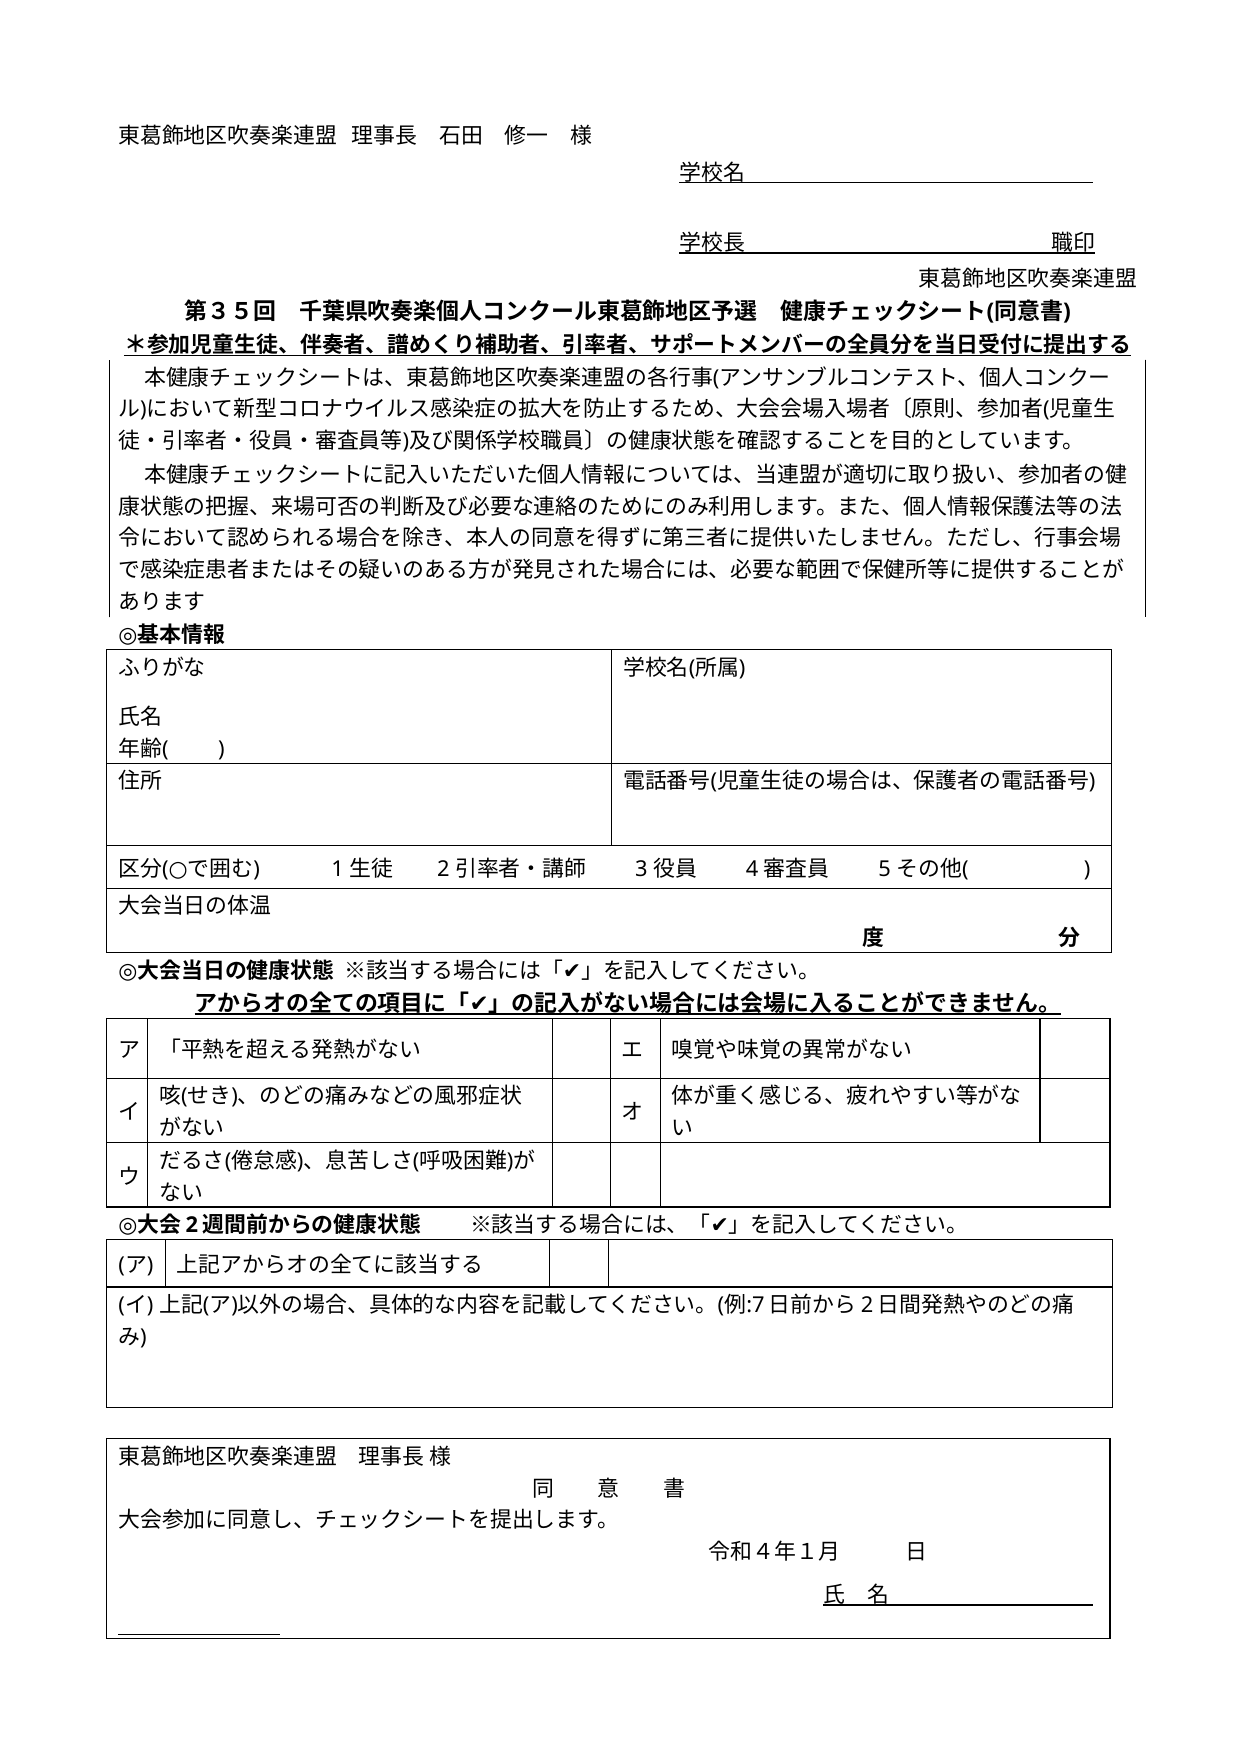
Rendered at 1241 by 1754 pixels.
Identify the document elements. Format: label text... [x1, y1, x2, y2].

table_cell [1041, 1079, 1109, 1142]
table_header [107, 1439, 1109, 1638]
text 東葛飾地区吹奏楽連盟 [118, 261, 1137, 293]
table_header [550, 1240, 608, 1286]
table_header [609, 1240, 1112, 1286]
table_cell ウ [107, 1143, 147, 1206]
text 第３５回 千葉県吹奏楽個人コンクール東葛飾地区予選 健康チェックシート(同意書) [118, 293, 1137, 326]
table_header エ [611, 1019, 660, 1077]
table_header (ア) [107, 1240, 165, 1286]
table_cell イ [107, 1079, 147, 1142]
table_cell 大会当日の体温 度 分 [107, 889, 1111, 952]
text 本健康チェックシートは、東葛飾地区吹奏楽連盟の各行事(アンサンブルコンテスト、個人コンクール)において新型コロナウイルス感染症の拡大を防止するため、大会会場入場者〔原則、参加者(児童生徒・引率者・役員・審査員等)及び関係学校職員〕の健康状態を確認することを目的としています。 [109, 359, 1145, 457]
table_header ふりがな 氏名 年齢( ) [107, 650, 611, 762]
table_header 嗅覚や味覚の異常がない [661, 1019, 1039, 1077]
table_header 上記アからオの全てに該当する [166, 1240, 549, 1286]
text ◎大会2週間前からの健康状態 ※該当する場合には、「✔」を記入してください。 [118, 1207, 1137, 1239]
text 本健康チェックシートに記入いただいた個人情報については、当連盟が適切に取り扱い、参加者の健康状態の把握、来場可否の判断及び必要な連絡のためにのみ利用します。また、個人情報保護法等の法令において認められる場合を除き、本人の同意を得ずに第三者に提供いたしません。ただし、行事会場で感染症患者またはその疑いのある方が発見された場合には、必要な範囲で保健所等に提供することがあります [110, 457, 1145, 617]
table_cell [553, 1079, 610, 1142]
table_header ア [107, 1019, 147, 1077]
table_cell (イ) 上記(ア)以外の場合、具体的な内容を記載してください。(例:7日前から2日間発熱やのどの痛み) [107, 1288, 1112, 1407]
table_cell オ [611, 1079, 660, 1142]
table_cell 体が重く感じる、疲れやすい等がない [661, 1079, 1039, 1142]
table_cell 咳(せき)、のどの痛みなどの風邪症状がない [148, 1079, 552, 1142]
table_cell 区分(○で囲む) 1 生徒 2 引率者・講師 3 役員 4 審査員 5 その他( ) [107, 846, 1111, 887]
table_cell [611, 1143, 660, 1206]
table_header [1041, 1019, 1109, 1077]
table_cell だるさ(倦怠感)、息苦しさ(呼吸困難)がない [148, 1143, 552, 1206]
table_header 「平熱を超える発熱がない [148, 1019, 552, 1077]
text 学校長 職印 [118, 225, 1137, 257]
text 東葛飾地区吹奏楽連盟 理事長 石田 修一 様 [118, 118, 1137, 150]
text 学校名 [118, 154, 1137, 186]
table_cell 電話番号(児童生徒の場合は、保護者の電話番号) [612, 764, 1111, 845]
text ◎基本情報 [118, 617, 1137, 649]
text アからオの全ての項目に「✔」の記入がない場合には会場に入ることができません。 [118, 984, 1137, 1018]
text ＊参加児童生徒、伴奏者、譜めくり補助者、引率者、サポートメンバーの全員分を当日受付に提出する [118, 326, 1137, 359]
table_cell [553, 1143, 610, 1206]
table_cell 住所 [107, 764, 611, 845]
table_header 学校名(所属) [612, 650, 1111, 762]
text ◎大会当日の健康状態 ※該当する場合には「✔」を記入してください。 [118, 953, 1137, 984]
table_cell [661, 1143, 1109, 1206]
table_header [553, 1019, 610, 1077]
